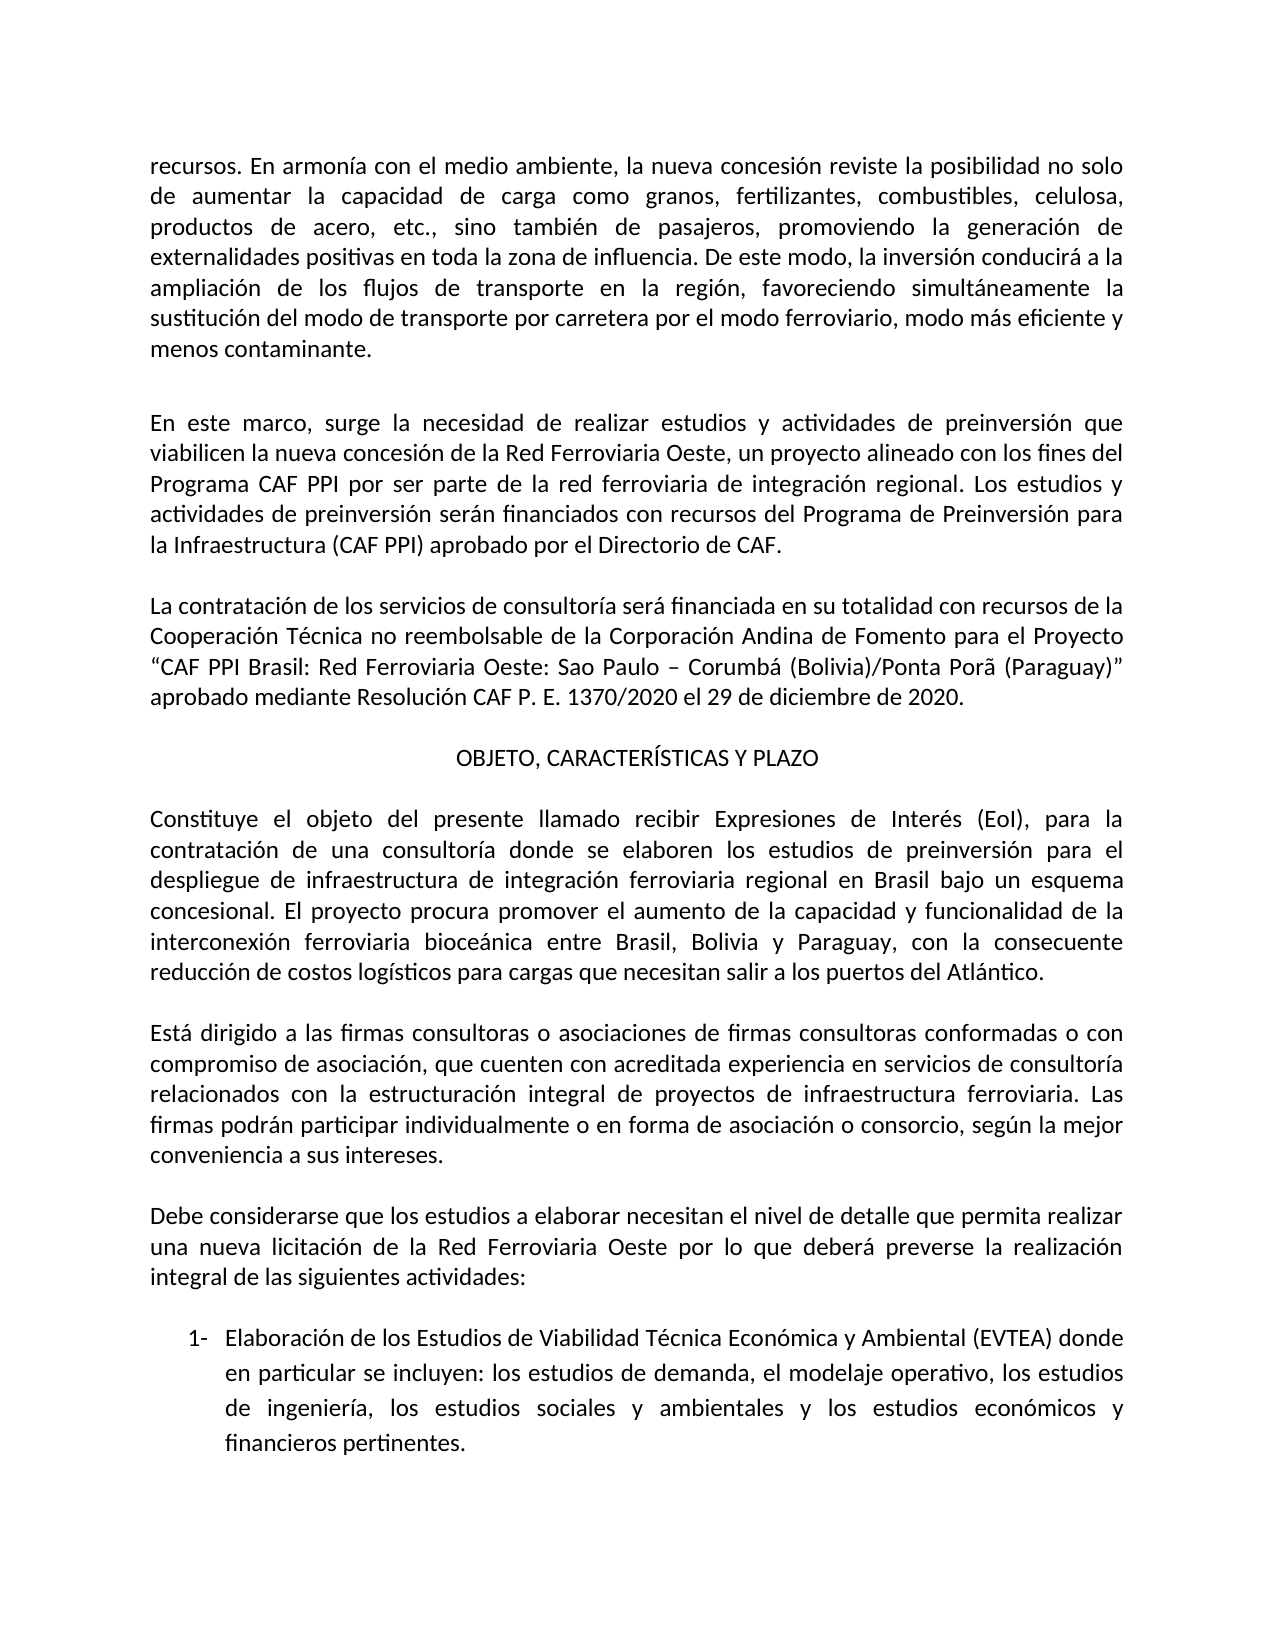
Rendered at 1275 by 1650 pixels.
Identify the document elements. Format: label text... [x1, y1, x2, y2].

text En este marco, surge la necesidad de realizar estudios y actividades de preinversión que viabilicen la nueva concesión de la Red Ferroviaria Oeste, un proyecto alineado con los fines del Programa CAF PPI por ser parte de la red ferroviaria de integración regional. Los estudios y actividades de preinversión serán financiados con recursos del Programa de Preinversión para la Infraestructura (CAF PPI) aprobado por el Directorio de CAF. [150, 407, 1125, 559]
text Está dirigido a las firmas consultoras o asociaciones de firmas consultoras conformadas o con compromiso de asociación, que cuenten con acreditada experiencia en servicios de consultoría relacionados con la estructuración integral de proyectos de infraestructura ferroviaria. Las firmas podrán participar individualmente o en forma de asociación o consorcio, según la mejor conveniencia a sus intereses. [150, 1017, 1125, 1170]
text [150, 150, 1125, 364]
text Constituye el objeto del presente llamado recibir Expresiones de Interés (EoI), para la contratación de una consultoría donde se elaboren los estudios de preinversión para el despliegue de infraestructura de integración ferroviaria regional en Brasil bajo un esquema concesional. El proyecto procura promover el aumento de la capacidad y funcionalidad de la interconexión ferroviaria bioceánica entre Brasil, Bolivia y Paraguay, con la consecuente reducción de costos logísticos para cargas que necesitan salir a los puertos del Atlántico. [150, 804, 1125, 987]
text OBJETO, CARACTERÍSTICAS Y PLAZO [150, 743, 1125, 773]
list Elaboración de los Estudios de Viabilidad Técnica Económica y Ambiental (EVTEA) donde en particular se incluyen: los estudios de demanda, el modelaje operativo, los estudios de ingeniería, los estudios sociales y ambientales y los estudios económicos y financieros pertinentes. [187, 1322, 1125, 1458]
text La contratación de los servicios de consultoría será financiada en su totalidad con recursos de la Cooperación Técnica no reembolsable de la Corporación Andina de Fomento para el Proyecto “CAF PPI Brasil: Red Ferroviaria Oeste: Sao Paulo – Corumbá (Bolivia)/Ponta Porã (Paraguay)” aprobado mediante Resolución CAF P. E. 1370/2020 el 29 de diciembre de 2020. [150, 590, 1125, 712]
text Debe considerarse que los estudios a elaborar necesitan el nivel de detalle que permita realizar una nueva licitación de la Red Ferroviaria Oeste por lo que deberá preverse la realización integral de las siguientes actividades: [150, 1200, 1125, 1292]
